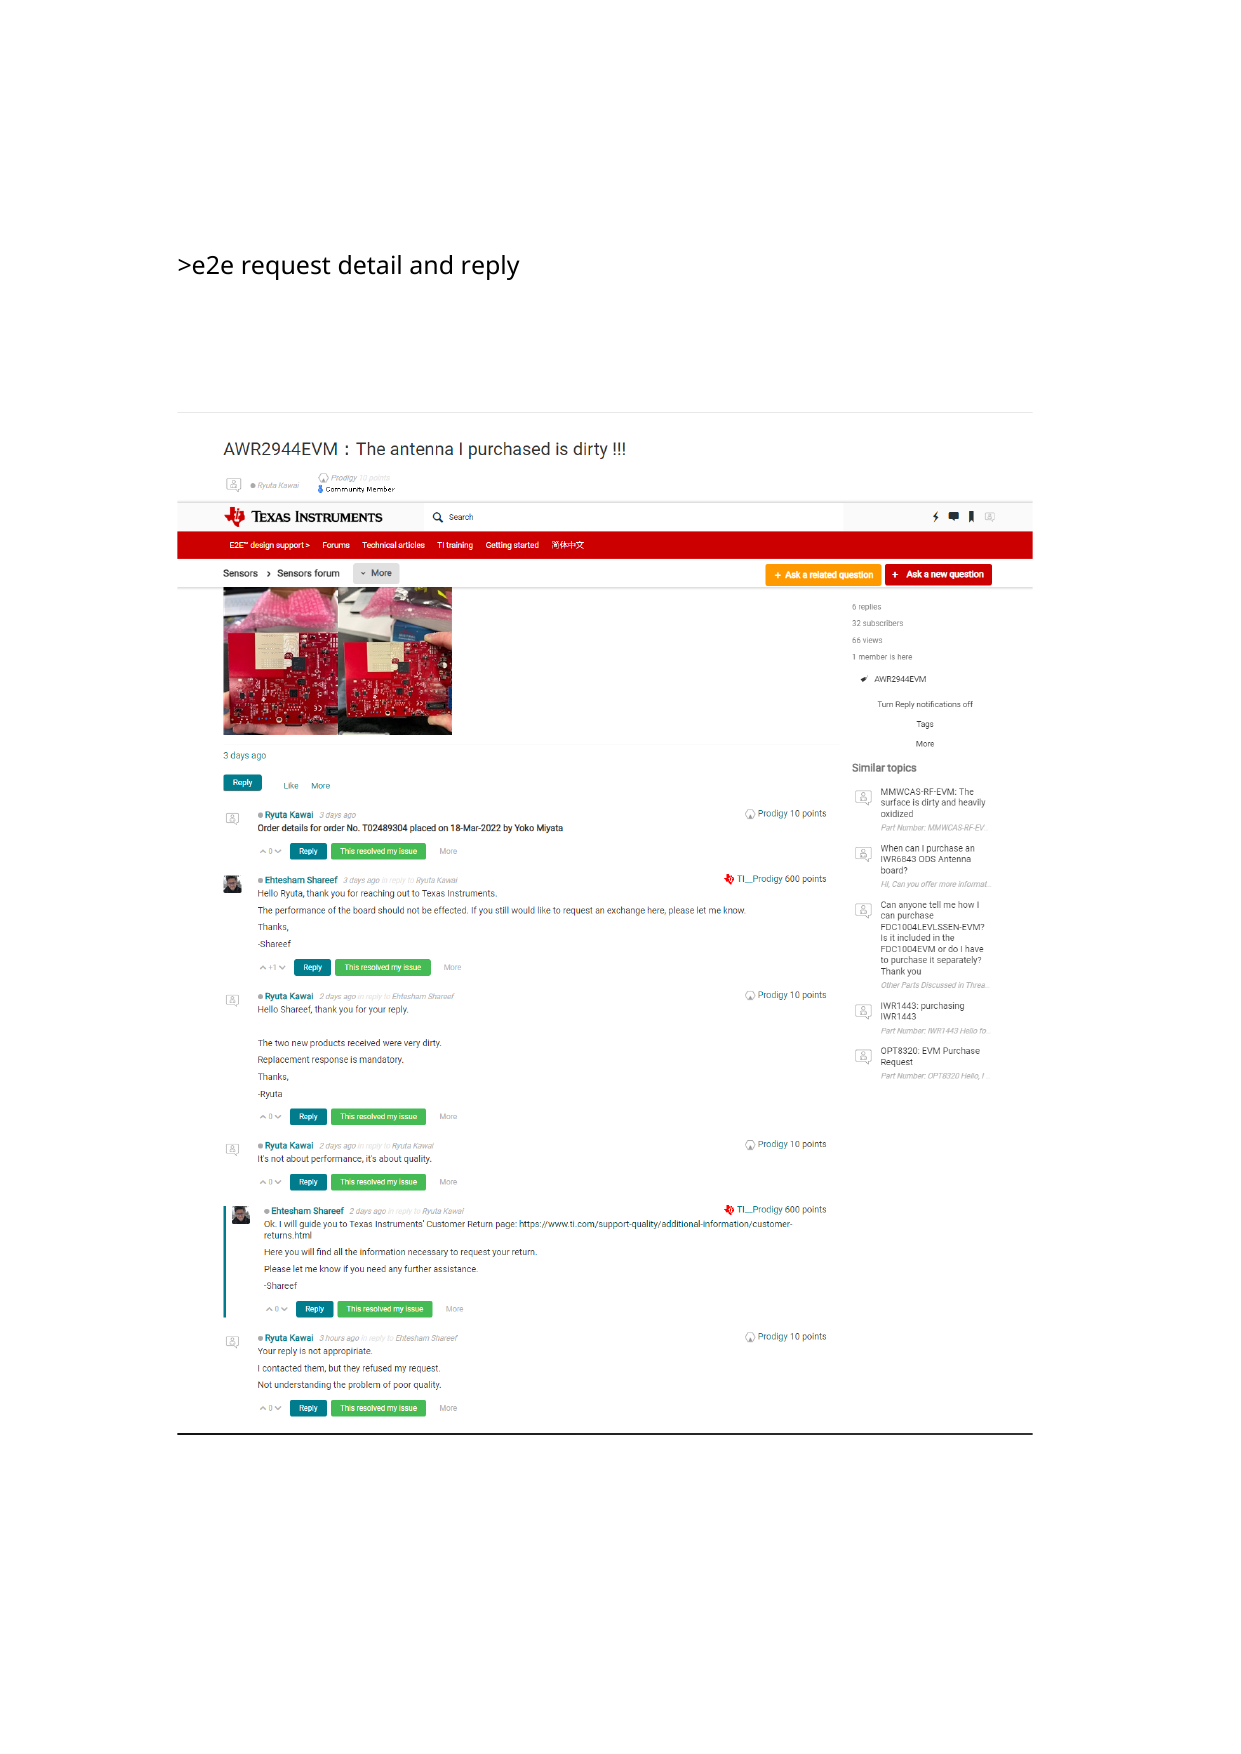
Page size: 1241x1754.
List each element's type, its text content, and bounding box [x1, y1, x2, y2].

text >e2e request detail and reply [177, 246, 1063, 283]
picture [177, 312, 1033, 1435]
